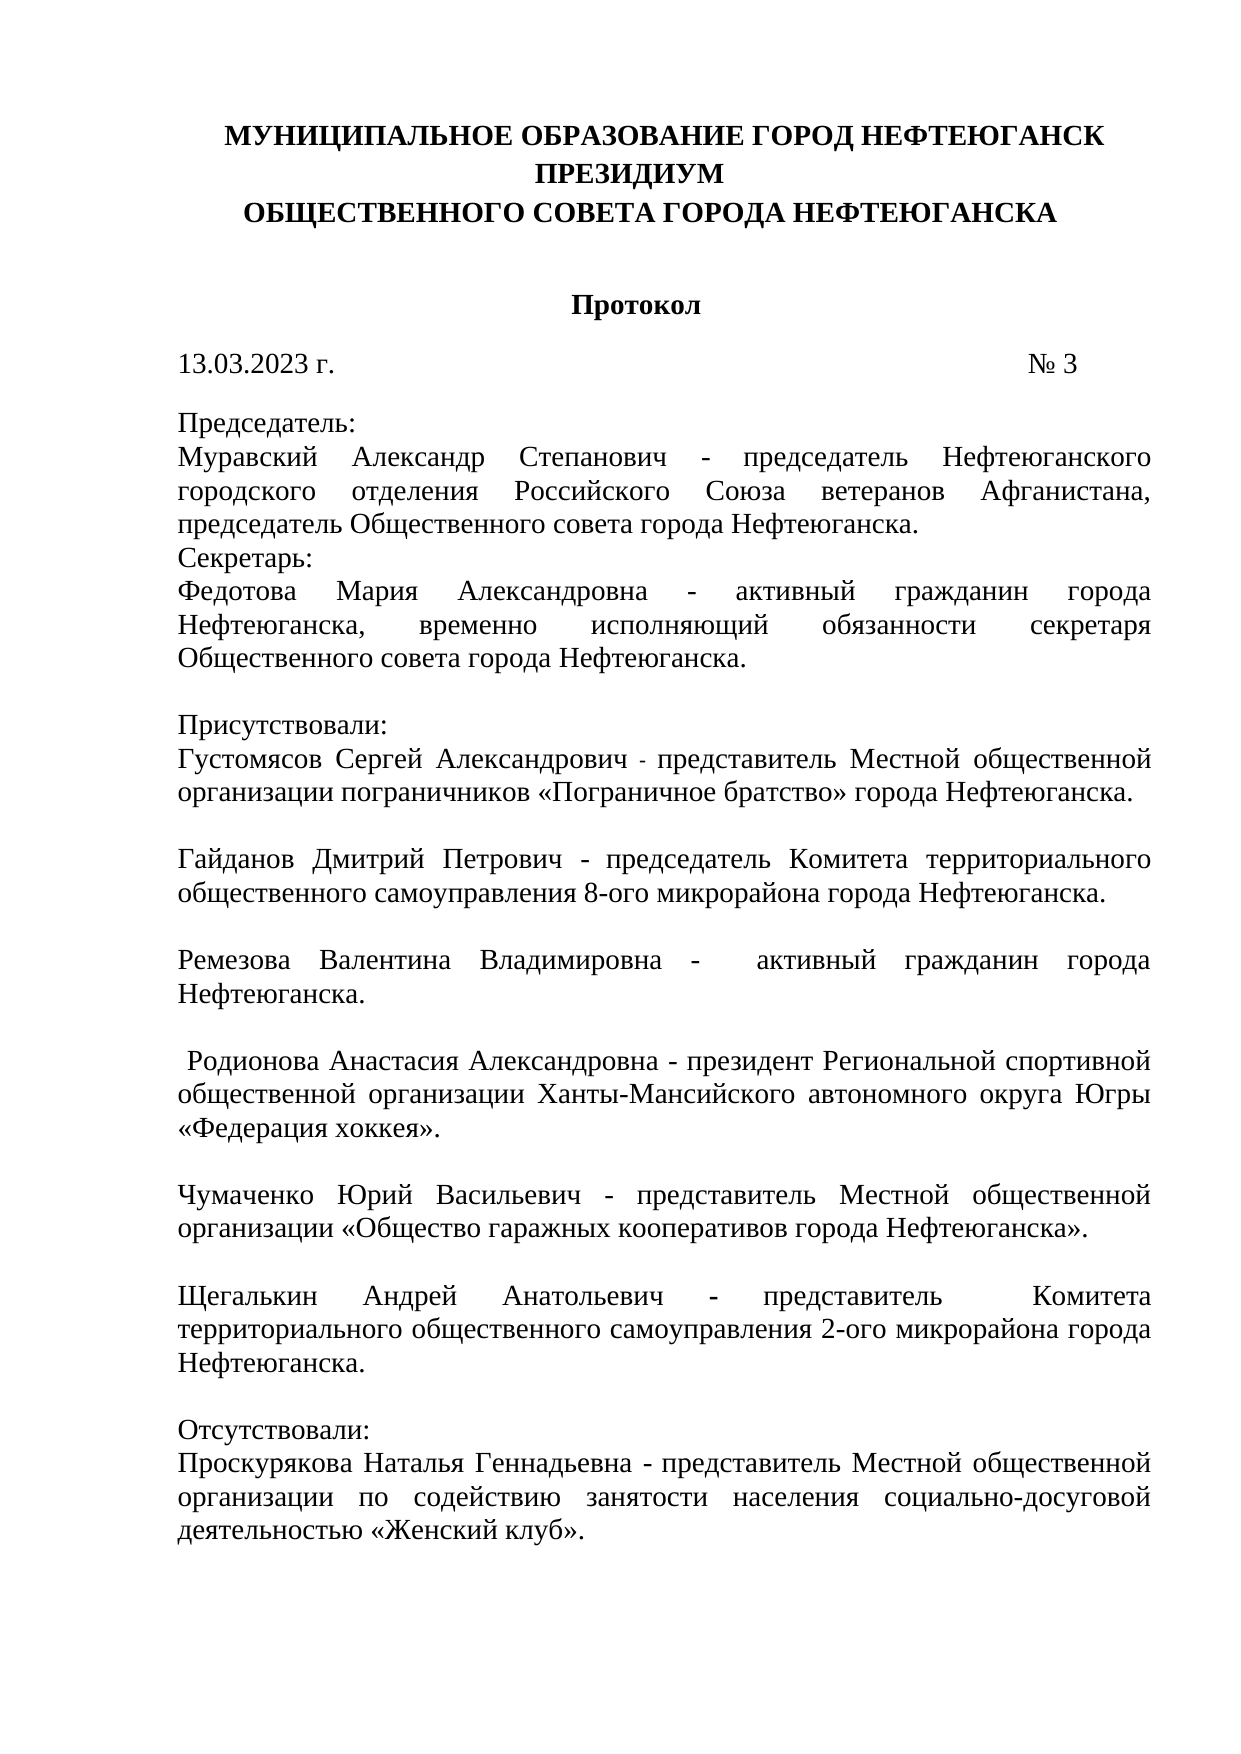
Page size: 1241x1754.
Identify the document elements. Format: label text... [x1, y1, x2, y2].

text Председатель: [177, 406, 1152, 439]
text Гайданов Дмитрий Петрович - председатель Комитета территориального общественного самоуправления 8-ого микрорайона города Нефтеюганска. [177, 842, 1152, 909]
text Присутствовали: [177, 707, 1152, 741]
text МУНИЦИПАЛЬНОЕ ОБРАЗОВАНИЕ ГОРОД НЕФТЕЮГАНСК [177, 118, 1152, 152]
text Федотова Мария Александровна - активный гражданин города Нефтеюганска, временно исполняющий обязанности секретаря Общественного совета города Нефтеюганска. [177, 573, 1152, 674]
text Щегалькин Андрей Анатольевич - представитель Комитета территориального общественного самоуправления 2-ого микрорайона города Нефтеюганска. [177, 1278, 1152, 1378]
text Родионова Анастасия Александровна - президент Региональной спортивной общественной организации Ханты-Мансийского автономного округа Югры «Федерация хоккея». [177, 1043, 1152, 1143]
text Густомясов Сергей Александрович - представитель Местной общественной организации пограничников «Пограничное братство» города Нефтеюганска. [177, 741, 1152, 808]
text Проскурякова Наталья Геннадьевна - представитель Местной общественной организации по содействию занятости населения социально-досуговой деятельностью «Женский клуб». [177, 1445, 1152, 1546]
text Протокол [177, 287, 1152, 320]
text ОБЩЕСТВЕННОГО СОВЕТА ГОРОДА НЕФТЕЮГАНСКА [177, 195, 1152, 229]
text Чумаченко Юрий Васильевич - представитель Местной общественной организации «Общество гаражных кооперативов города Нефтеюганска». [177, 1177, 1152, 1244]
text Ремезова Валентина Владимировна - активный гражданин города Нефтеюганска. [177, 942, 1152, 1009]
text Отсутствовали: [177, 1412, 1152, 1445]
text 13.03.2023 г. № 3 [177, 346, 1152, 380]
text Секретарь: [177, 540, 1152, 573]
text Муравский Александр Степанович - председатель Нефтеюганского городского отделения Российского Союза ветеранов Афганистана, председатель Общественного совета города Нефтеюганска. [177, 439, 1152, 540]
text ПРЕЗИДИУМ [177, 157, 1152, 190]
